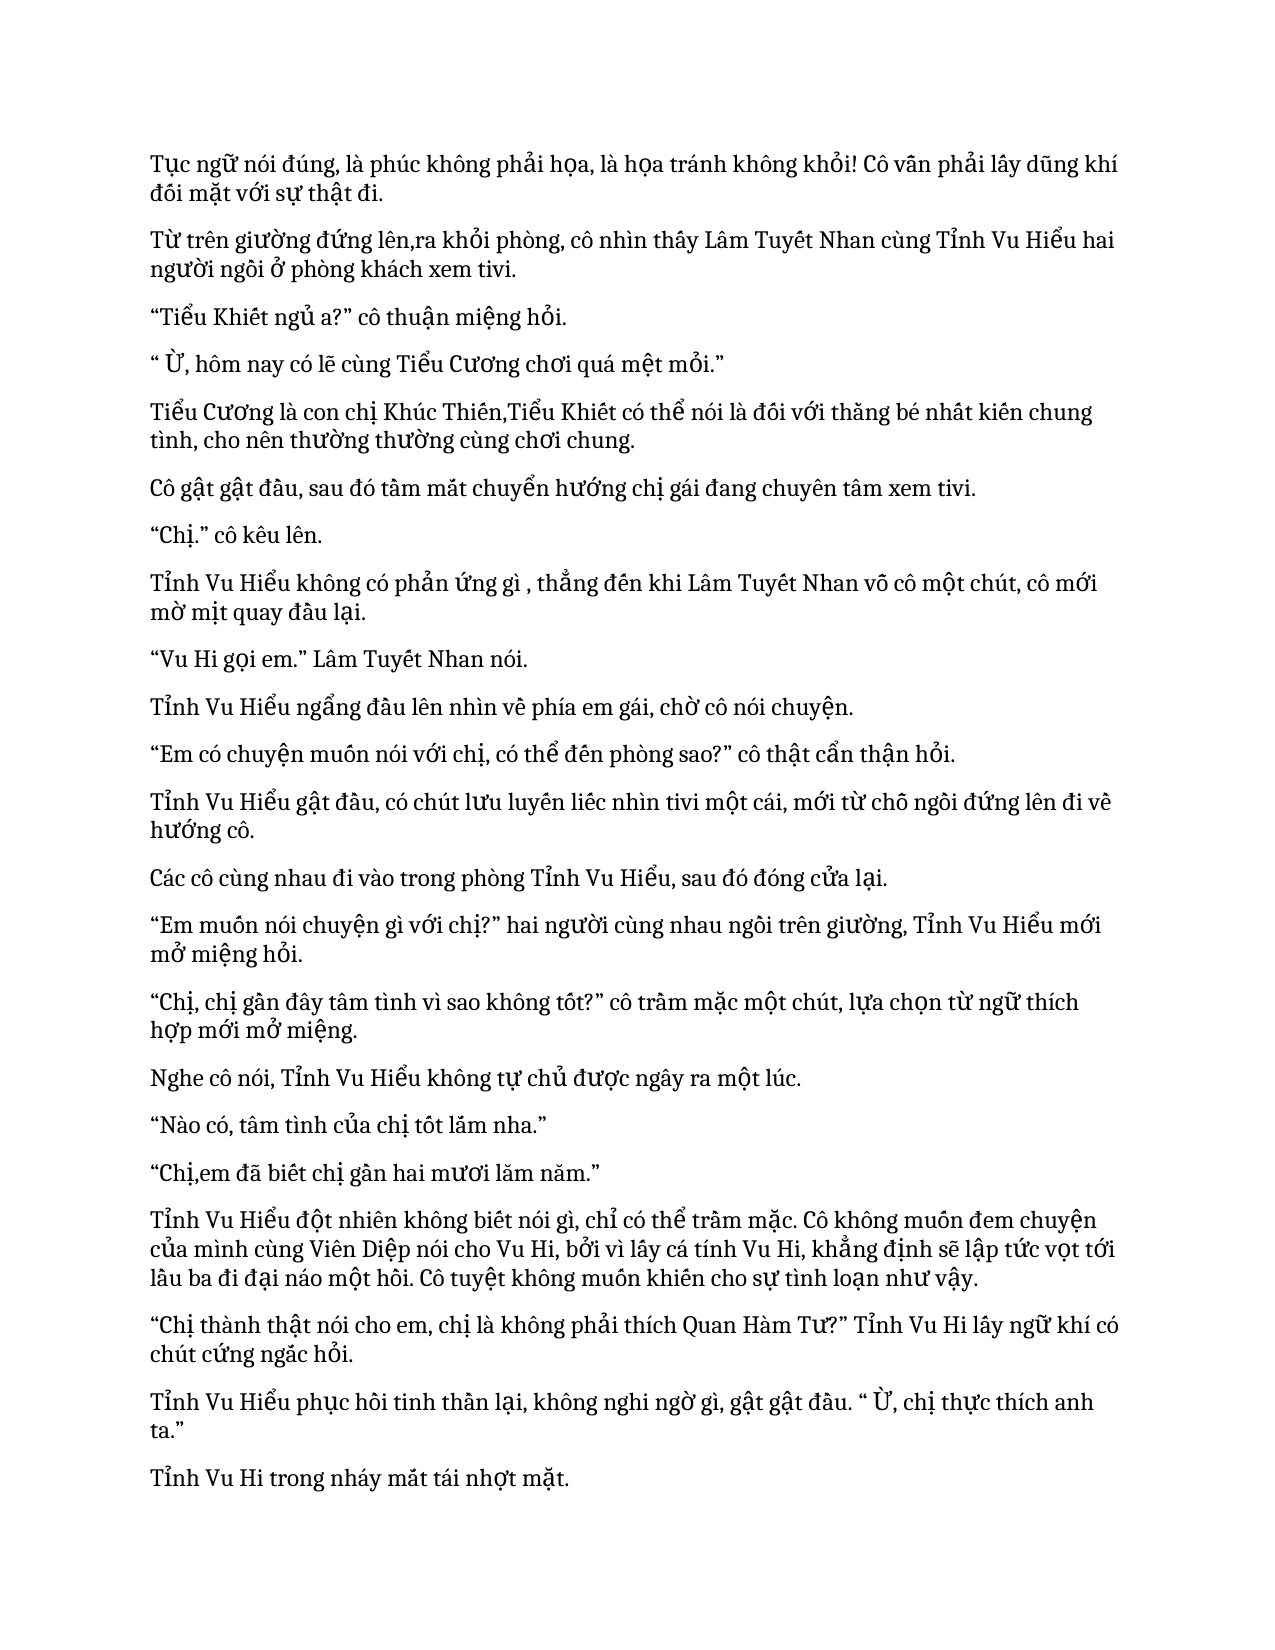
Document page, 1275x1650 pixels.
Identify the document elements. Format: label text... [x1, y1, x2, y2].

text “Chị.” cô kêu lên. [150, 521, 1125, 550]
text “ Ừ, hôm nay có lẽ cùng Tiểu Cương chơi quá mệt mỏi.” [150, 350, 1125, 379]
text Nghe cô nói, Tỉnh Vu Hiểu không tự chủ được ngây ra một lúc. [150, 1064, 1125, 1092]
text Tỉnh Vu Hi trong nháy mắt tái nhợt mặt. [150, 1464, 1125, 1492]
text Tục ngữ nói đúng, là phúc không phải họa, là họa tránh không khỏi! Cô vẫn phải lấy dũng khí đối mặt với sự thật đi. [150, 150, 1125, 207]
text Tỉnh Vu Hiểu phục hồi tinh thần lại, không nghi ngờ gì, gật gật đầu. “ Ừ, chị thực thích anh ta.” [150, 1387, 1125, 1445]
text Các cô cùng nhau đi vào trong phòng Tỉnh Vu Hiểu, sau đó đóng cửa lại. [150, 864, 1125, 892]
text “Em muốn nói chuyện gì với chị?” hai người cùng nhau ngồi trên giường, Tỉnh Vu Hiểu mới mở miệng hỏi. [150, 911, 1125, 969]
text “Vu Hi gọi em.” Lâm Tuyết Nhan nói. [150, 645, 1125, 674]
text “Chị, chị gần đây tâm tình vì sao không tốt?” cô trầm mặc một chút, lựa chọn từ ngữ thích hợp mới mở miệng. [150, 987, 1125, 1045]
text Tỉnh Vu Hiểu gật đầu, có chút lưu luyến liếc nhìn tivi một cái, mới từ chỗ ngồi đứng lên đi về hướng cô. [150, 787, 1125, 845]
text Cô gật gật đầu, sau đó tầm mắt chuyển hướng chị gái đang chuyên tâm xem tivi. [150, 474, 1125, 502]
text Từ trên giường đứng lên,ra khỏi phòng, cô nhìn thấy Lâm Tuyết Nhan cùng Tỉnh Vu Hiểu hai người ngồi ở phòng khách xem tivi. [150, 226, 1125, 284]
text “Em có chuyện muốn nói với chị, có thể đến phòng sao?” cô thật cẩn thận hỏi. [150, 740, 1125, 769]
text Tỉnh Vu Hiểu ngẩng đầu lên nhìn về phía em gái, chờ cô nói chuyện. [150, 692, 1125, 721]
text Tỉnh Vu Hiểu không có phản ứng gì , thẳng đến khi Lâm Tuyết Nhan vỗ cô một chút, cô mới mờ mịt quay đầu lại. [150, 569, 1125, 626]
text Tỉnh Vu Hiểu đột nhiên không biết nói gì, chỉ có thể trầm mặc. Cô không muốn đem chuyện của mình cùng Viên Diệp nói cho Vu Hi, bởi vì lấy cá tính Vu Hi, khẳng định sẽ lập tức vọt tới lầu ba đi đại náo một hồi. Cô tuyệt không muốn khiến cho sự tình loạn như vậy. [150, 1206, 1125, 1292]
text “Chị thành thật nói cho em, chị là không phải thích Quan Hàm Tư?” Tỉnh Vu Hi lấy ngữ khí có chút cứng ngắc hỏi. [150, 1311, 1125, 1369]
text “Chị,em đã biết chị gần hai mươi lăm năm.” [150, 1159, 1125, 1187]
text “Nào có, tâm tình của chị tốt lắm nha.” [150, 1111, 1125, 1140]
text Tiểu Cương là con chị Khúc Thiến,Tiểu Khiết có thể nói là đối với thằng bé nhất kiến chung tình, cho nên thường thường cùng chơi chung. [150, 397, 1125, 455]
text “Tiểu Khiết ngủ a?” cô thuận miệng hỏi. [150, 302, 1125, 331]
